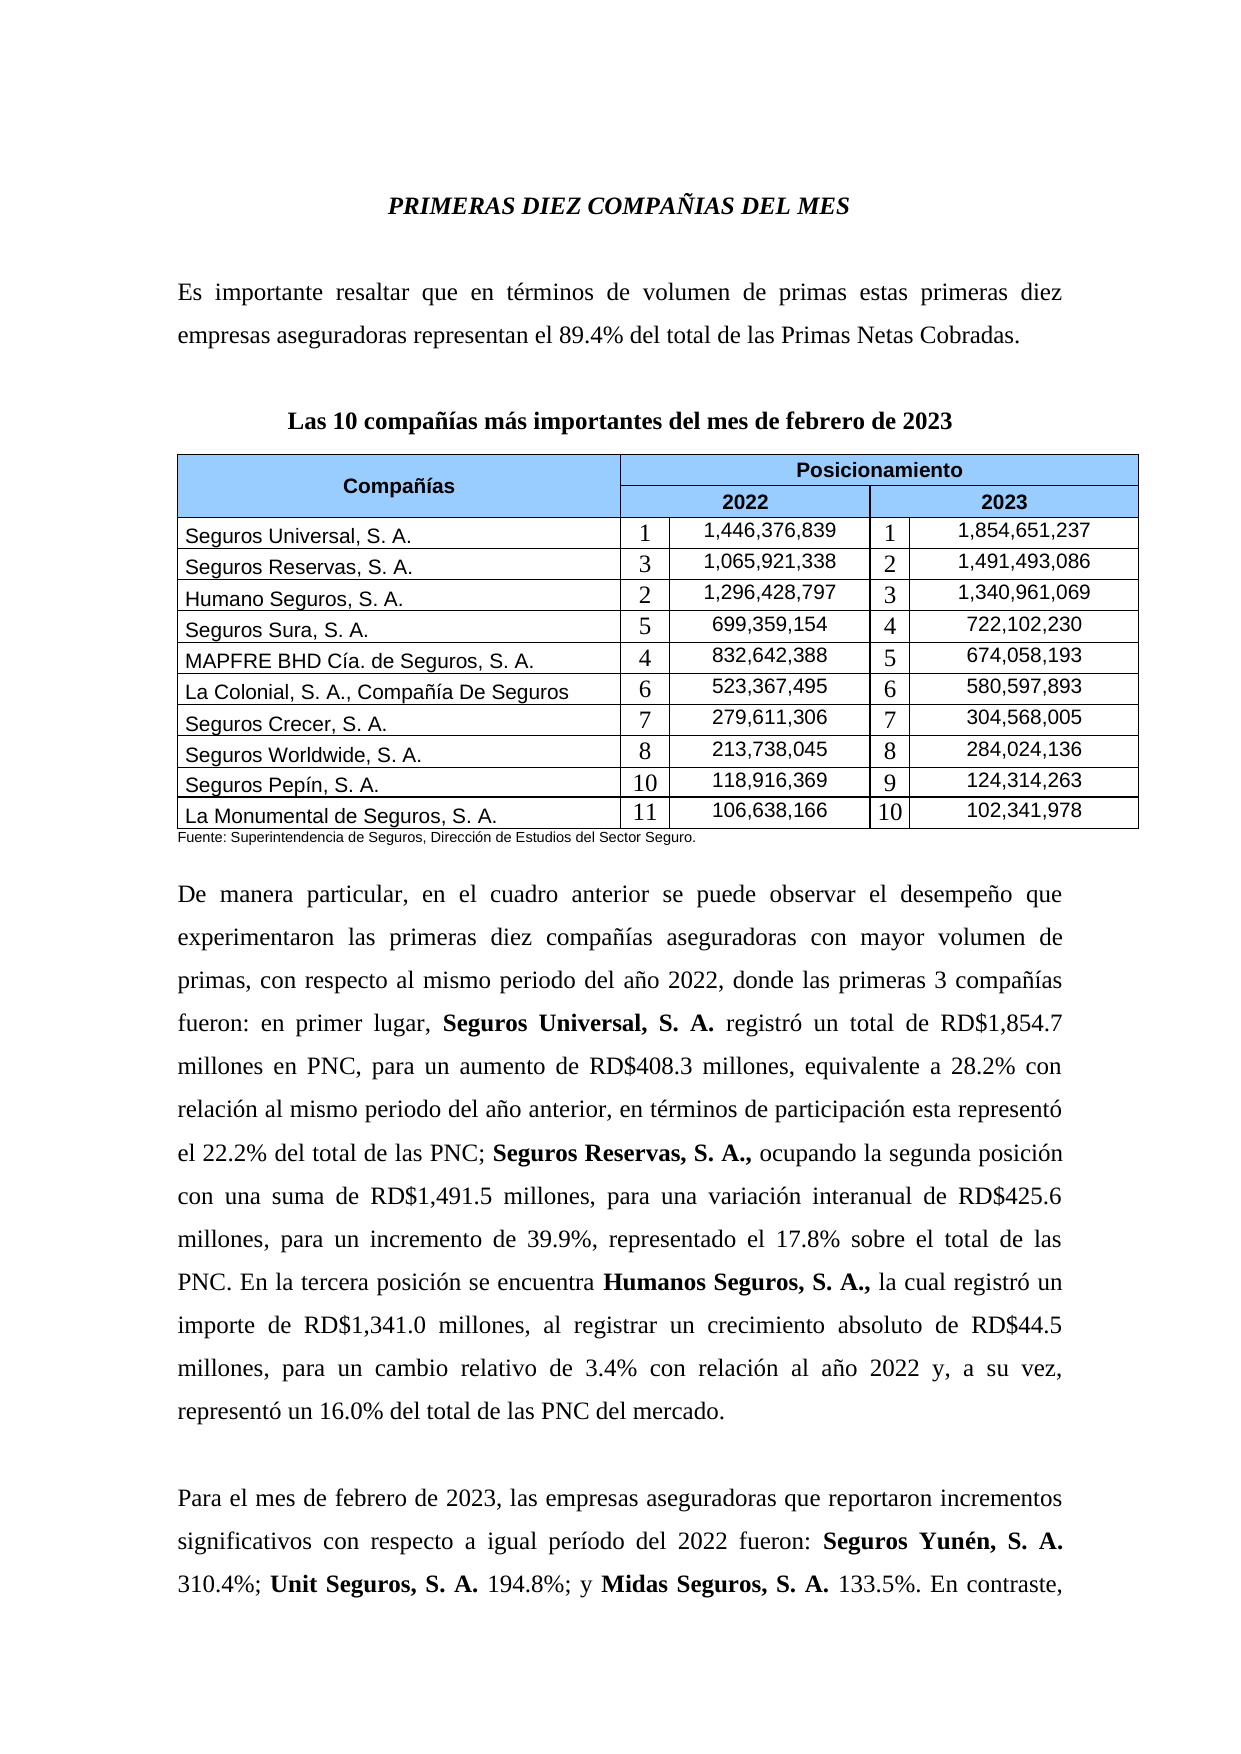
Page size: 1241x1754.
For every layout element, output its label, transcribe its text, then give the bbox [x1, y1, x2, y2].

table_header Compañías [178, 455, 620, 517]
table_cell 106,638,166 [670, 798, 869, 828]
table_cell 9 [871, 768, 909, 796]
table_cell 2 [621, 580, 669, 610]
table_cell 580,597,893 [910, 674, 1138, 704]
table_cell 2023 [871, 486, 1138, 517]
table_cell 4 [871, 611, 909, 642]
table_cell 3 [871, 580, 909, 610]
table_cell 832,642,388 [670, 643, 869, 673]
table_cell 1,854,651,237 [910, 518, 1138, 548]
table_cell 1,296,428,797 [670, 580, 869, 610]
table_cell 699,359,154 [670, 611, 869, 642]
table_cell 1 [621, 518, 669, 548]
table_cell Seguros Worldwide, S. A. [178, 736, 620, 767]
table_cell 10 [871, 798, 909, 828]
table_cell 1 [871, 518, 909, 548]
table_cell 5 [621, 611, 669, 642]
table_cell 5 [871, 643, 909, 673]
table_cell 2022 [621, 486, 869, 517]
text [177, 1483, 1063, 1598]
table_cell Seguros Reservas, S. A. [178, 549, 620, 579]
table_cell 213,738,045 [670, 736, 869, 767]
table_cell 304,568,005 [910, 705, 1138, 735]
text Es importante resaltar que en términos de volumen de primas estas primeras diez empresas aseguradoras representan el 89.4% del total de las Primas Netas Cobradas. [177, 277, 1063, 349]
table_cell 1,491,493,086 [910, 549, 1138, 579]
table_cell 6 [621, 674, 669, 704]
table_cell 279,611,306 [670, 705, 869, 735]
table_cell 118,916,369 [670, 768, 869, 796]
table_cell 1,446,376,839 [670, 518, 869, 548]
table_header Posicionamiento [621, 455, 1138, 485]
text Las 10 compañías más importantes del mes de febrero de 2023 [177, 406, 1063, 435]
table_cell 1,065,921,338 [670, 549, 869, 579]
table_cell Seguros Sura, S. A. [178, 611, 620, 642]
table_cell MAPFRE BHD Cía. de Seguros, S. A. [178, 643, 620, 673]
table_cell Humano Seguros, S. A. [178, 580, 620, 610]
table_cell La Colonial, S. A., Compañía De Seguros [178, 674, 620, 704]
table_cell Seguros Universal, S. A. [178, 518, 620, 548]
table_cell 124,314,263 [910, 768, 1138, 796]
table_cell 2 [871, 549, 909, 579]
text PRIMERAS DIEZ COMPAÑIAS DEL MES [177, 191, 1063, 219]
table_cell Seguros Crecer, S. A. [178, 705, 620, 735]
table_cell 523,367,495 [670, 674, 869, 704]
table_cell 284,024,136 [910, 736, 1138, 767]
table_cell 102,341,978 [910, 798, 1138, 828]
table_cell 722,102,230 [910, 611, 1138, 642]
text De manera particular, en el cuadro anterior se puede observar el desempeño que experimentaron las primeras diez compañías aseguradoras con mayor volumen de primas, con respecto al mismo periodo del año 2022, donde las primeras 3 compañías fueron: en primer lugar, Seguros Universal, S. A. registró un total de RD$1,854.7 millones en PNC, para un aumento de RD$408.3 millones, equivalente a 28.2% con relación al mismo periodo del año anterior, en términos de participación esta representó el 22.2% del total de las PNC; Seguros Reservas, S. A., ocupando la segunda posición con una suma de RD$1,491.5 millones, para una variación interanual de RD$425.6 millones, para un incremento de 39.9%, representado el 17.8% sobre el total de las PNC. En la tercera posición se encuentra Humanos Seguros, S. A., la cual registró un importe de RD$1,341.0 millones, al registrar un crecimiento absoluto de RD$44.5 millones, para un cambio relativo de 3.4% con relación al año 2022 y, a su vez, representó un 16.0% del total de las PNC del mercado. [177, 879, 1063, 1425]
table_cell Seguros Pepín, S. A. [178, 768, 620, 796]
text Fuente: Superintendencia de Seguros, Dirección de Estudios del Sector Seguro. [177, 829, 1063, 845]
table_cell 1,340,961,069 [910, 580, 1138, 610]
table_cell 3 [621, 549, 669, 579]
table_cell 6 [871, 674, 909, 704]
table_cell 7 [621, 705, 669, 735]
table_cell 10 [621, 768, 669, 796]
table_cell 11 [621, 798, 669, 828]
table_cell 7 [871, 705, 909, 735]
table_cell La Monumental de Seguros, S. A. [178, 798, 620, 828]
table_cell 4 [621, 643, 669, 673]
table_cell 674,058,193 [910, 643, 1138, 673]
table_cell 8 [621, 736, 669, 767]
table_cell 8 [871, 736, 909, 767]
